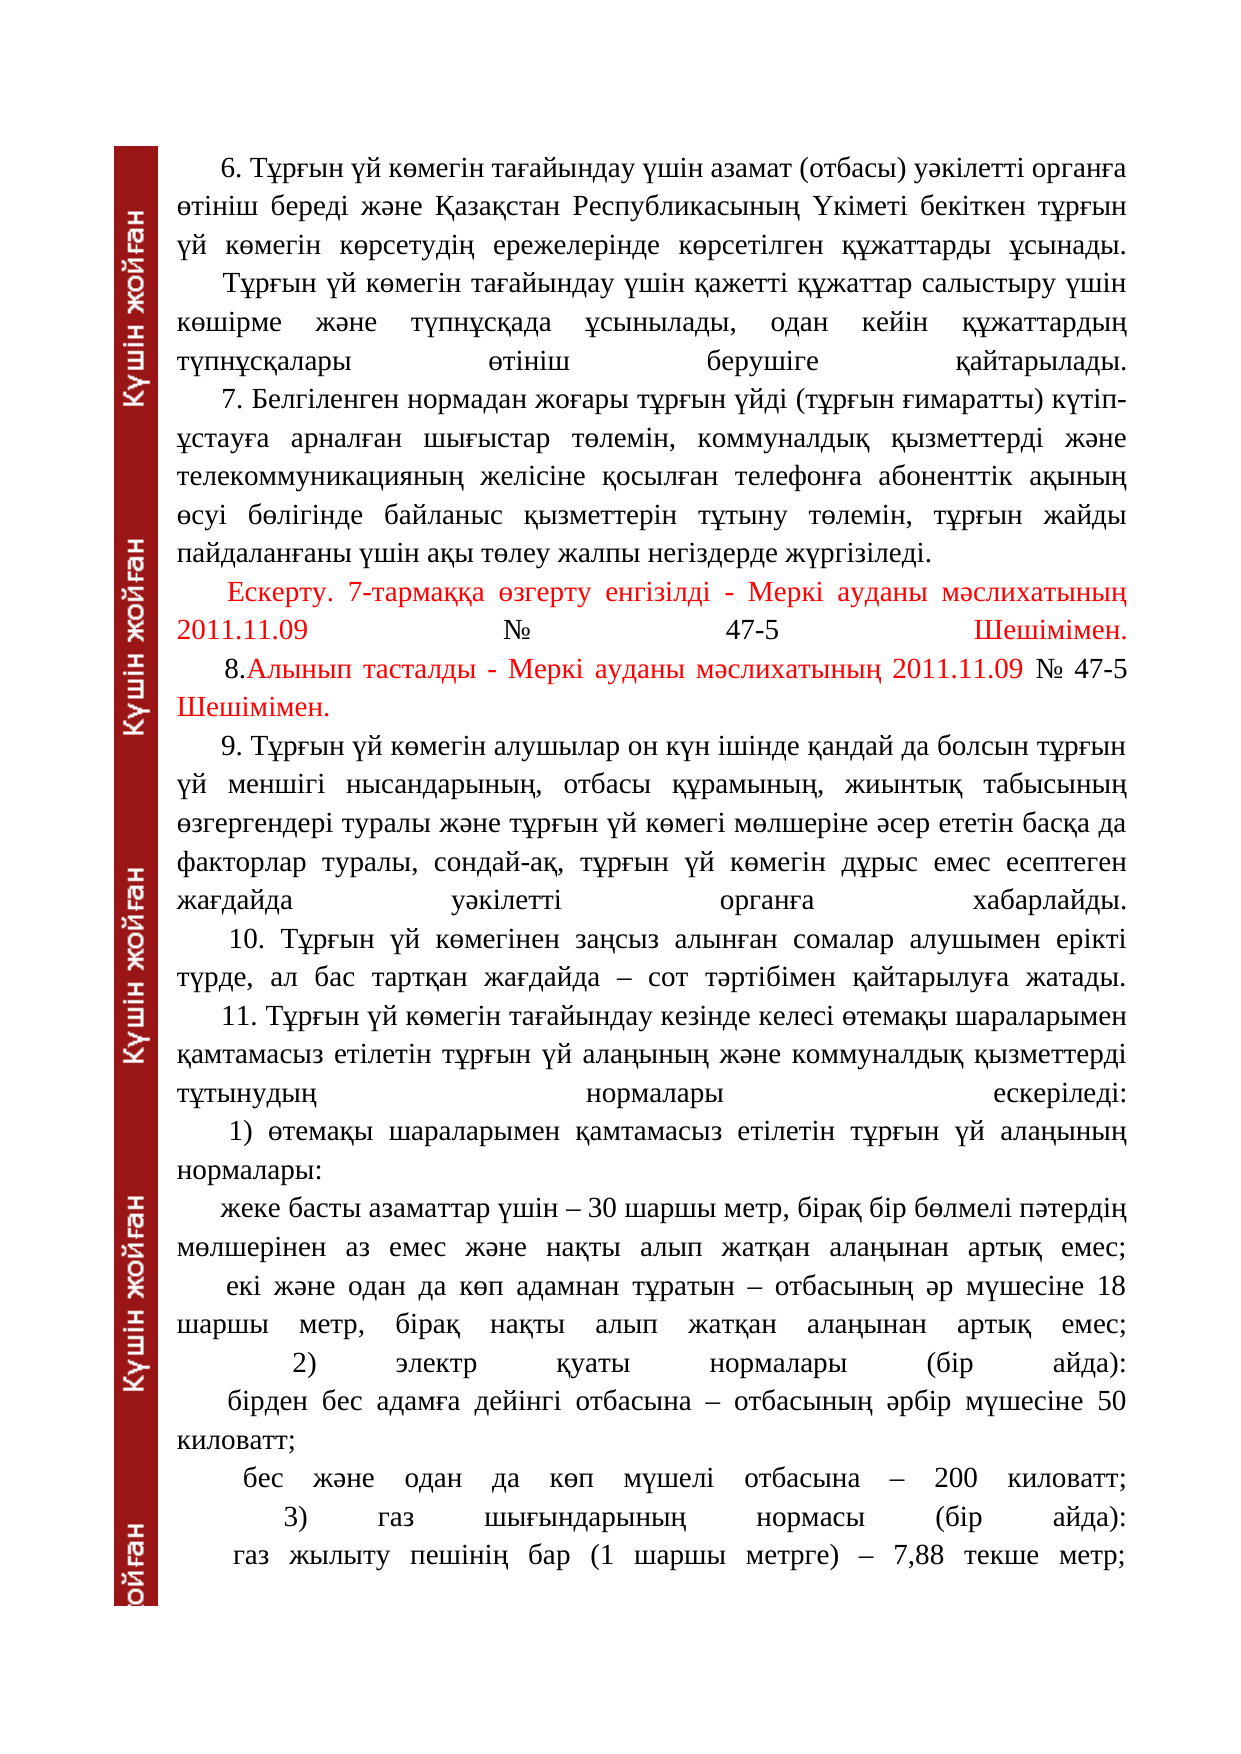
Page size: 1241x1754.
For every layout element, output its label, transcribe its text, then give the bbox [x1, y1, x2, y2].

picture [114, 569, 158, 574]
picture [114, 146, 158, 150]
picture [114, 1571, 158, 1606]
text 6. Тұрғын үй көмегін тағайындау үшін азамат (отбасы) уәкілетті органға өтініш береді және Қазақстан Республикасының Үкіметі бекіткен тұрғын үй көмегін көрсетудің ережелерінде көрсетілген құжаттарды ұсынады. Тұрғын үй көмегін тағайындау үшін қажетті құжаттар салыстыру үшін көшірме және түпнұсқада ұсынылады, одан кейін құжаттардың түпнұсқалары өтініш берушіге қайтарылады. 7. Белгiленген нормадан жоғары тұрғын үйді (тұрғын ғимаратты) күтiп-ұстауға арналған шығыстар төлемін, коммуналдық қызметтердi және телекоммуникацияның желiсiне қосылған телефонға абоненттiк ақының өсуi бөлiгiнде байланыс қызметтерiн тұтыну төлемiн, тұрғын жайды пайдаланғаны үшiн ақы төлеу жалпы негiздерде жүргiзiледi. [112, 150, 1128, 569]
